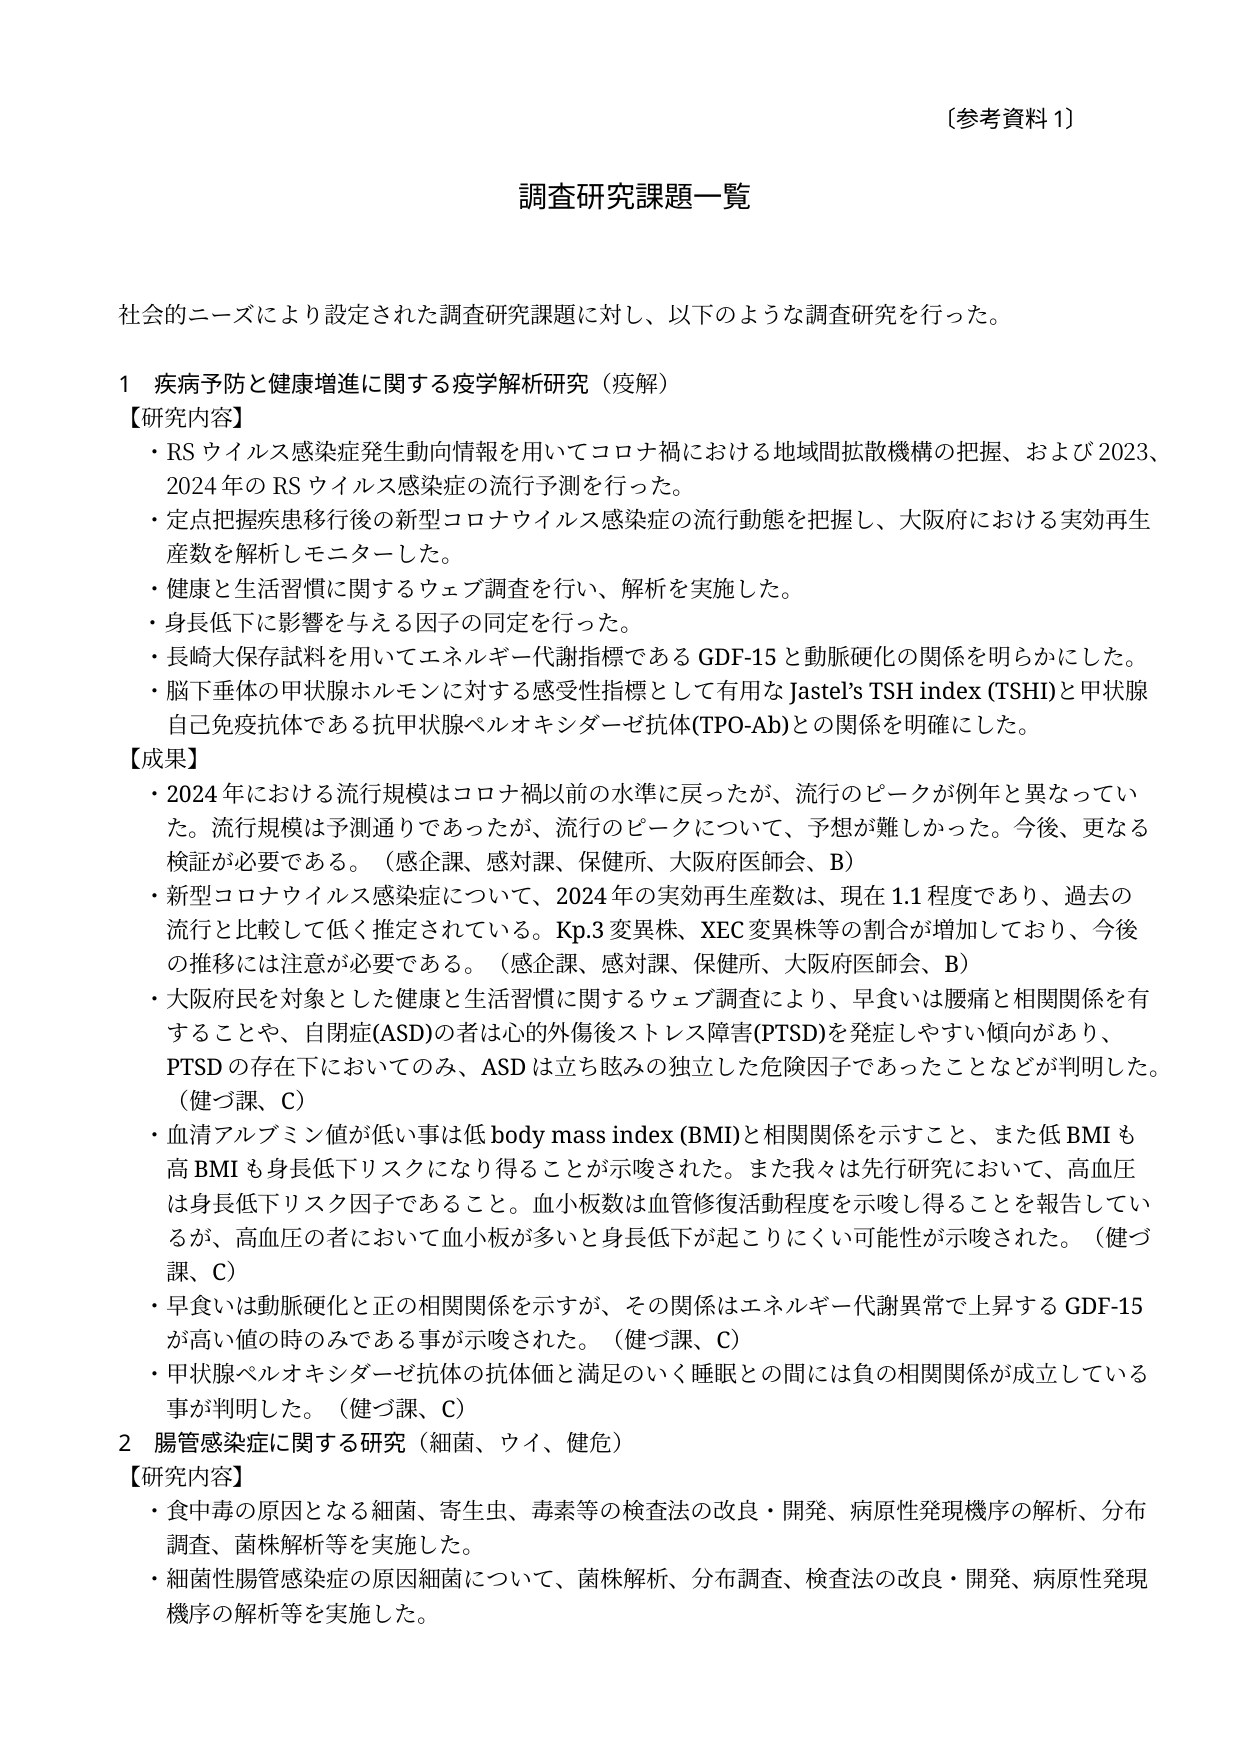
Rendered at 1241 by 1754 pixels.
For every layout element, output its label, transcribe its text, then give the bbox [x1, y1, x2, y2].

text ・脳下垂体の甲状腺ホルモンに対する感受性指標として有用なJastel’s TSH index (TSHI)と甲状腺自己免疫抗体である抗甲状腺ペルオキシダーゼ抗体(TPO-Ab)との関係を明確にした。 [143, 673, 1152, 741]
text 調査研究課題一覧 [118, 160, 1152, 228]
text ・定点把握疾患移行後の新型コロナウイルス感染症の流行動態を把握し、大阪府における実効再生産数を解析しモニターした。 [143, 502, 1152, 570]
text 【研究内容】 [118, 1458, 1152, 1493]
text ・細菌性腸管感染症の原因細菌について、菌株解析、分布調査、検査法の改良・開発、病原性発現機序の解析等を実施した。 [143, 1561, 1152, 1629]
text 【成果】 [118, 741, 1152, 775]
text ・新型コロナウイルス感染症について、2024年の実効再生産数は、現在1.1程度であり、過去の流行と比較して低く推定されている。Kp.3変異株、XEC変異株等の割合が増加しており、今後の推移には注意が必要である。（感企課、感対課、保健所、大阪府医師会、B） [143, 878, 1152, 980]
text 1 疾病予防と健康増進に関する疫学解析研究（疫解） [118, 365, 1152, 399]
text ・大阪府民を対象とした健康と生活習慣に関するウェブ調査により、早食いは腰痛と相関関係を有することや、自閉症(ASD)の者は心的外傷後ストレス障害(PTSD)を発症しやすい傾向があり、PTSDの存在下においてのみ、ASDは立ち眩みの独立した危険因子であったことなどが判明した。（健づ課、C） [143, 980, 1152, 1117]
text ・身長低下に影響を与える因子の同定を行った。 [118, 604, 1152, 638]
text ・健康と生活習慣に関するウェブ調査を行い、解析を実施した。 [143, 570, 1152, 604]
text ・食中毒の原因となる細菌、寄生虫、毒素等の検査法の改良・開発、病原性発現機序の解析、分布調査、菌株解析等を実施した。 [143, 1493, 1152, 1561]
text ・2024年における流行規模はコロナ禍以前の水準に戻ったが、流行のピークが例年と異なっていた。流行規模は予測通りであったが、流行のピークについて、予想が難しかった。今後、更なる検証が必要である。（感企課、感対課、保健所、大阪府医師会、B） [143, 775, 1152, 878]
text 【研究内容】 [118, 399, 1152, 433]
text 2 腸管感染症に関する研究（細菌、ウイ、健危） [118, 1424, 1152, 1458]
text ・早食いは動脈硬化と正の相関関係を示すが、その関係はエネルギー代謝異常で上昇するGDF-15が高い値の時のみである事が示唆された。（健づ課、C） [143, 1288, 1152, 1356]
text ・長崎大保存試料を用いてエネルギー代謝指標であるGDF-15と動脈硬化の関係を明らかにした。 [143, 638, 1152, 673]
text ・血清アルブミン値が低い事は低body mass index (BMI)と相関関係を示すこと、また低BMIも高BMIも身長低下リスクになり得ることが示唆された。また我々は先行研究において、高血圧は身長低下リスク因子であること。血小板数は血管修復活動程度を示唆し得ることを報告しているが、高血圧の者において血小板が多いと身長低下が起こりにくい可能性が示唆された。（健づ課、C） [143, 1117, 1152, 1288]
text ・甲状腺ペルオキシダーゼ抗体の抗体価と満足のいく睡眠との間には負の相関関係が成立している事が判明した。（健づ課、C） [143, 1356, 1152, 1424]
text ・RSウイルス感染症発生動向情報を用いてコロナ禍における地域間拡散機構の把握、および2023、2024年のRSウイルス感染症の流行予測を行った。 [143, 433, 1152, 502]
text 社会的ニーズにより設定された調査研究課題に対し、以下のような調査研究を行った。 [118, 297, 1152, 331]
